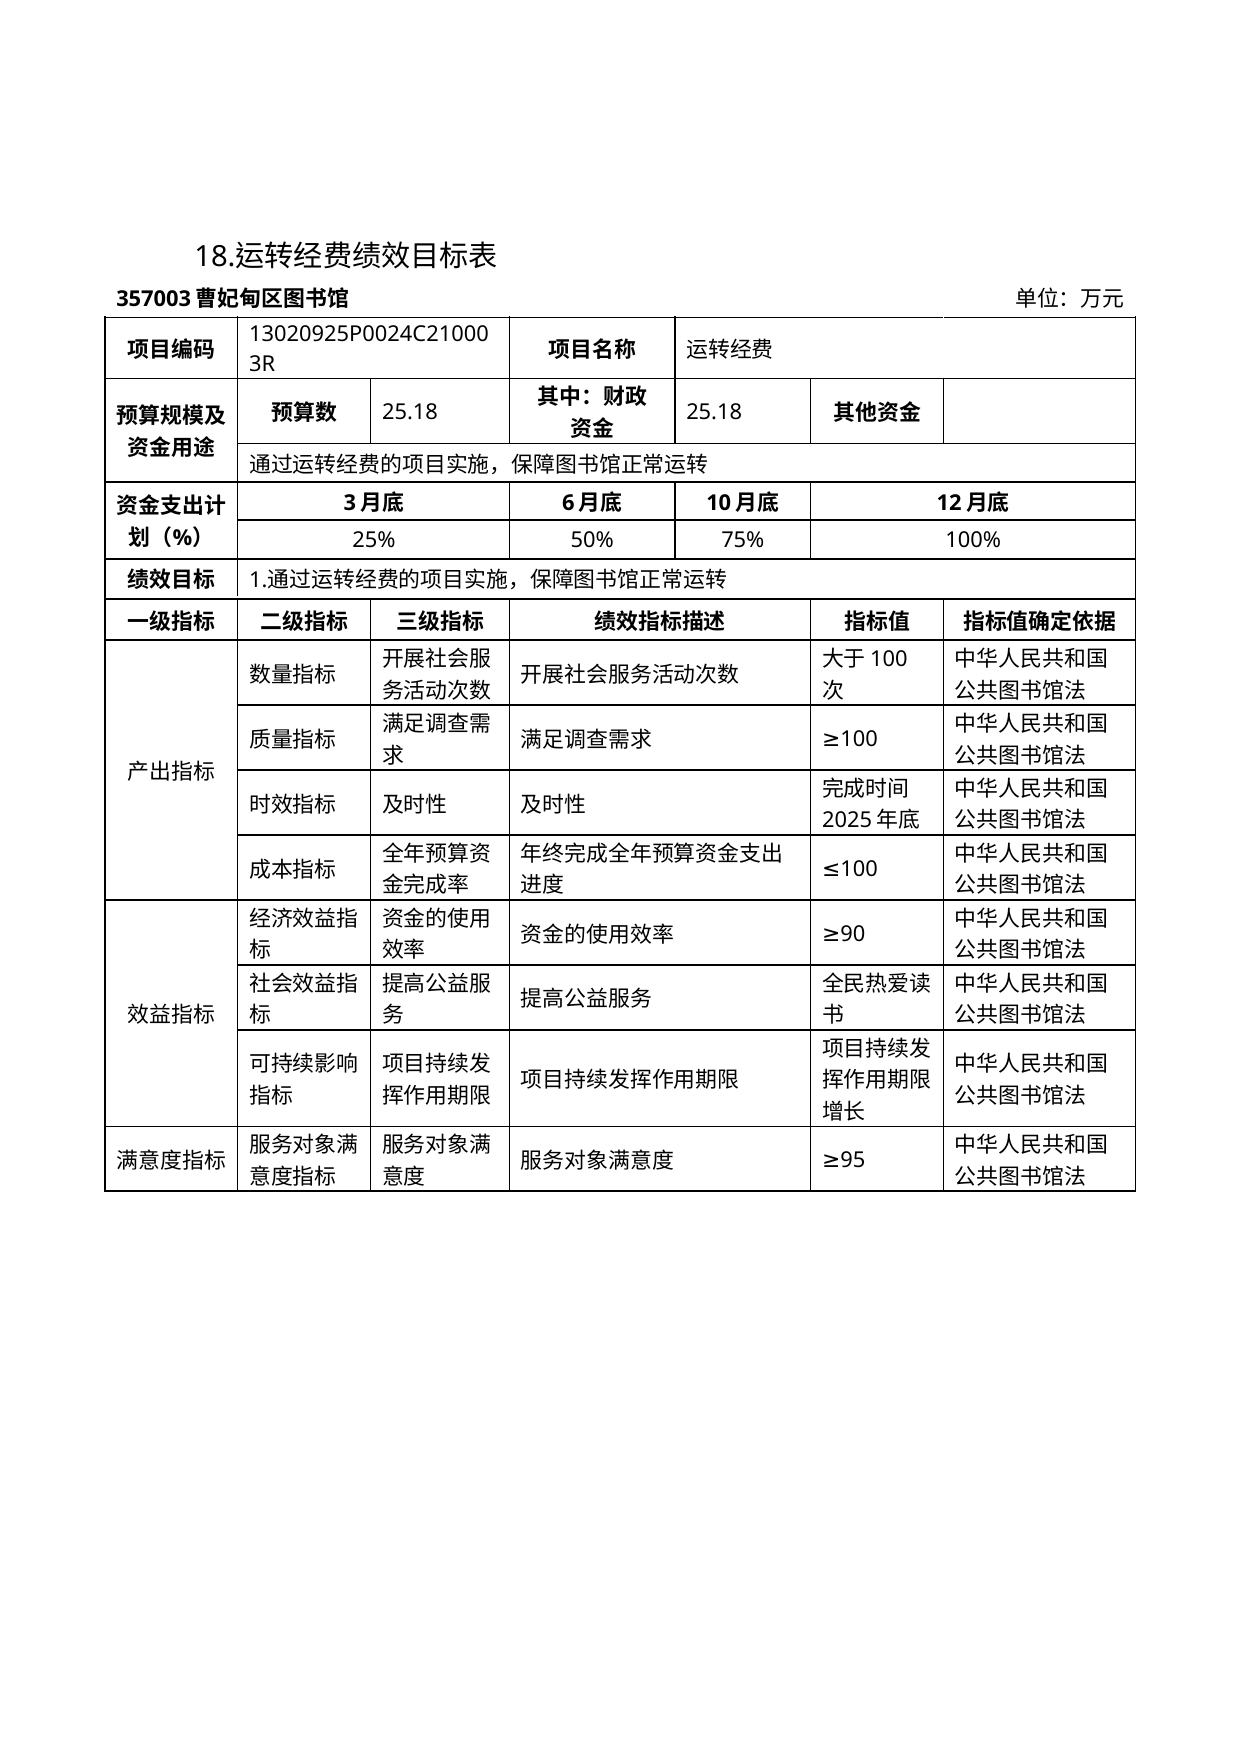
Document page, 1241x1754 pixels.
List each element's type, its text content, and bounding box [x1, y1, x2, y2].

table_cell 服务对象满意度指标 [238, 1127, 370, 1190]
table_cell 项目持续发挥作用期限 [371, 1031, 509, 1126]
table_cell 25.18 [371, 379, 509, 442]
table_cell ≥90 [811, 901, 943, 964]
table_cell 中华人民共和国公共图书馆法 [944, 641, 1135, 704]
table_cell 25.18 [676, 379, 810, 442]
table_cell 资金的使用效率 [510, 901, 810, 964]
table_cell 其他资金 [811, 379, 943, 442]
table_cell 年终完成全年预算资金支出进度 [510, 836, 810, 899]
table_cell ≥100 [811, 706, 943, 769]
table_cell 经济效益指标 [238, 901, 370, 964]
table_cell 满足调查需求 [510, 706, 810, 769]
table_cell 项目持续发挥作用期限 [510, 1031, 810, 1126]
table_cell 开展社会服务活动次数 [371, 641, 509, 704]
table_header 单位：万元 [944, 277, 1135, 316]
table_cell 预算规模及资金用途 [106, 379, 237, 481]
table_cell 6月底 [510, 483, 674, 519]
table_header 三级指标 [371, 600, 509, 639]
table_cell 及时性 [371, 771, 509, 834]
table_cell 绩效目标 [106, 560, 237, 596]
table_cell 3月底 [238, 483, 509, 519]
table_cell 提高公益服务 [371, 966, 509, 1029]
table_header 指标值确定依据 [944, 600, 1135, 639]
table_cell [944, 379, 1135, 442]
table_cell 社会效益指标 [238, 966, 370, 1029]
table_cell 通过运转经费的项目实施，保障图书馆正常运转 [238, 444, 1135, 481]
table_cell 全民热爱读书 [811, 966, 943, 1029]
table_header 二级指标 [238, 600, 370, 639]
table_cell 服务对象满意度 [371, 1127, 509, 1190]
table_cell 75% [676, 521, 810, 558]
table_cell 中华人民共和国公共图书馆法 [944, 836, 1135, 899]
table_cell 开展社会服务活动次数 [510, 641, 810, 704]
table_header 绩效指标描述 [510, 600, 810, 639]
table_cell 提高公益服务 [510, 966, 810, 1029]
table_cell 大于100次 [811, 641, 943, 704]
table_cell 中华人民共和国公共图书馆法 [944, 771, 1135, 834]
table_cell 12月底 [811, 483, 1135, 519]
table_cell 产出指标 [106, 641, 237, 899]
table_cell 可持续影响指标 [238, 1031, 370, 1126]
table_cell 中华人民共和国公共图书馆法 [944, 966, 1135, 1029]
table_cell 满意度指标 [106, 1127, 237, 1190]
table_cell 25% [238, 521, 509, 558]
table_header 357003曹妃甸区图书馆 [106, 277, 943, 316]
table_cell ≤100 [811, 836, 943, 899]
text 18.运转经费绩效目标表 [136, 235, 1104, 275]
table_cell ≥95 [811, 1127, 943, 1190]
table_header 指标值 [811, 600, 943, 639]
table_cell 1.通过运转经费的项目实施，保障图书馆正常运转 [238, 560, 1135, 596]
table_cell 中华人民共和国公共图书馆法 [944, 1127, 1135, 1190]
table_cell 全年预算资金完成率 [371, 836, 509, 899]
table_cell 完成时间2025年底 [811, 771, 943, 834]
table_cell 服务对象满意度 [510, 1127, 810, 1190]
table_header 一级指标 [106, 600, 237, 639]
table_cell 运转经费 [676, 318, 1135, 378]
table_cell 项目持续发挥作用期限增长 [811, 1031, 943, 1126]
table_cell 时效指标 [238, 771, 370, 834]
table_cell 预算数 [238, 379, 370, 442]
table_cell 数量指标 [238, 641, 370, 704]
table_cell 资金支出计划（%） [106, 483, 237, 558]
table_cell 中华人民共和国公共图书馆法 [944, 901, 1135, 964]
table_cell 效益指标 [106, 901, 237, 1126]
table_cell 中华人民共和国公共图书馆法 [944, 1031, 1135, 1126]
table_cell 满足调查需求 [371, 706, 509, 769]
table_cell 资金的使用效率 [371, 901, 509, 964]
table_cell 项目编码 [106, 318, 237, 378]
table_cell 其中：财政 资金 [510, 379, 674, 442]
table_cell 及时性 [510, 771, 810, 834]
table_cell 100% [811, 521, 1135, 558]
table_cell 项目名称 [510, 318, 674, 378]
table_cell 13020925P0024C210003R [238, 318, 509, 378]
table_cell 50% [510, 521, 674, 558]
table_cell 成本指标 [238, 836, 370, 899]
table_cell 10月底 [676, 483, 810, 519]
table_cell 中华人民共和国公共图书馆法 [944, 706, 1135, 769]
table_cell 质量指标 [238, 706, 370, 769]
